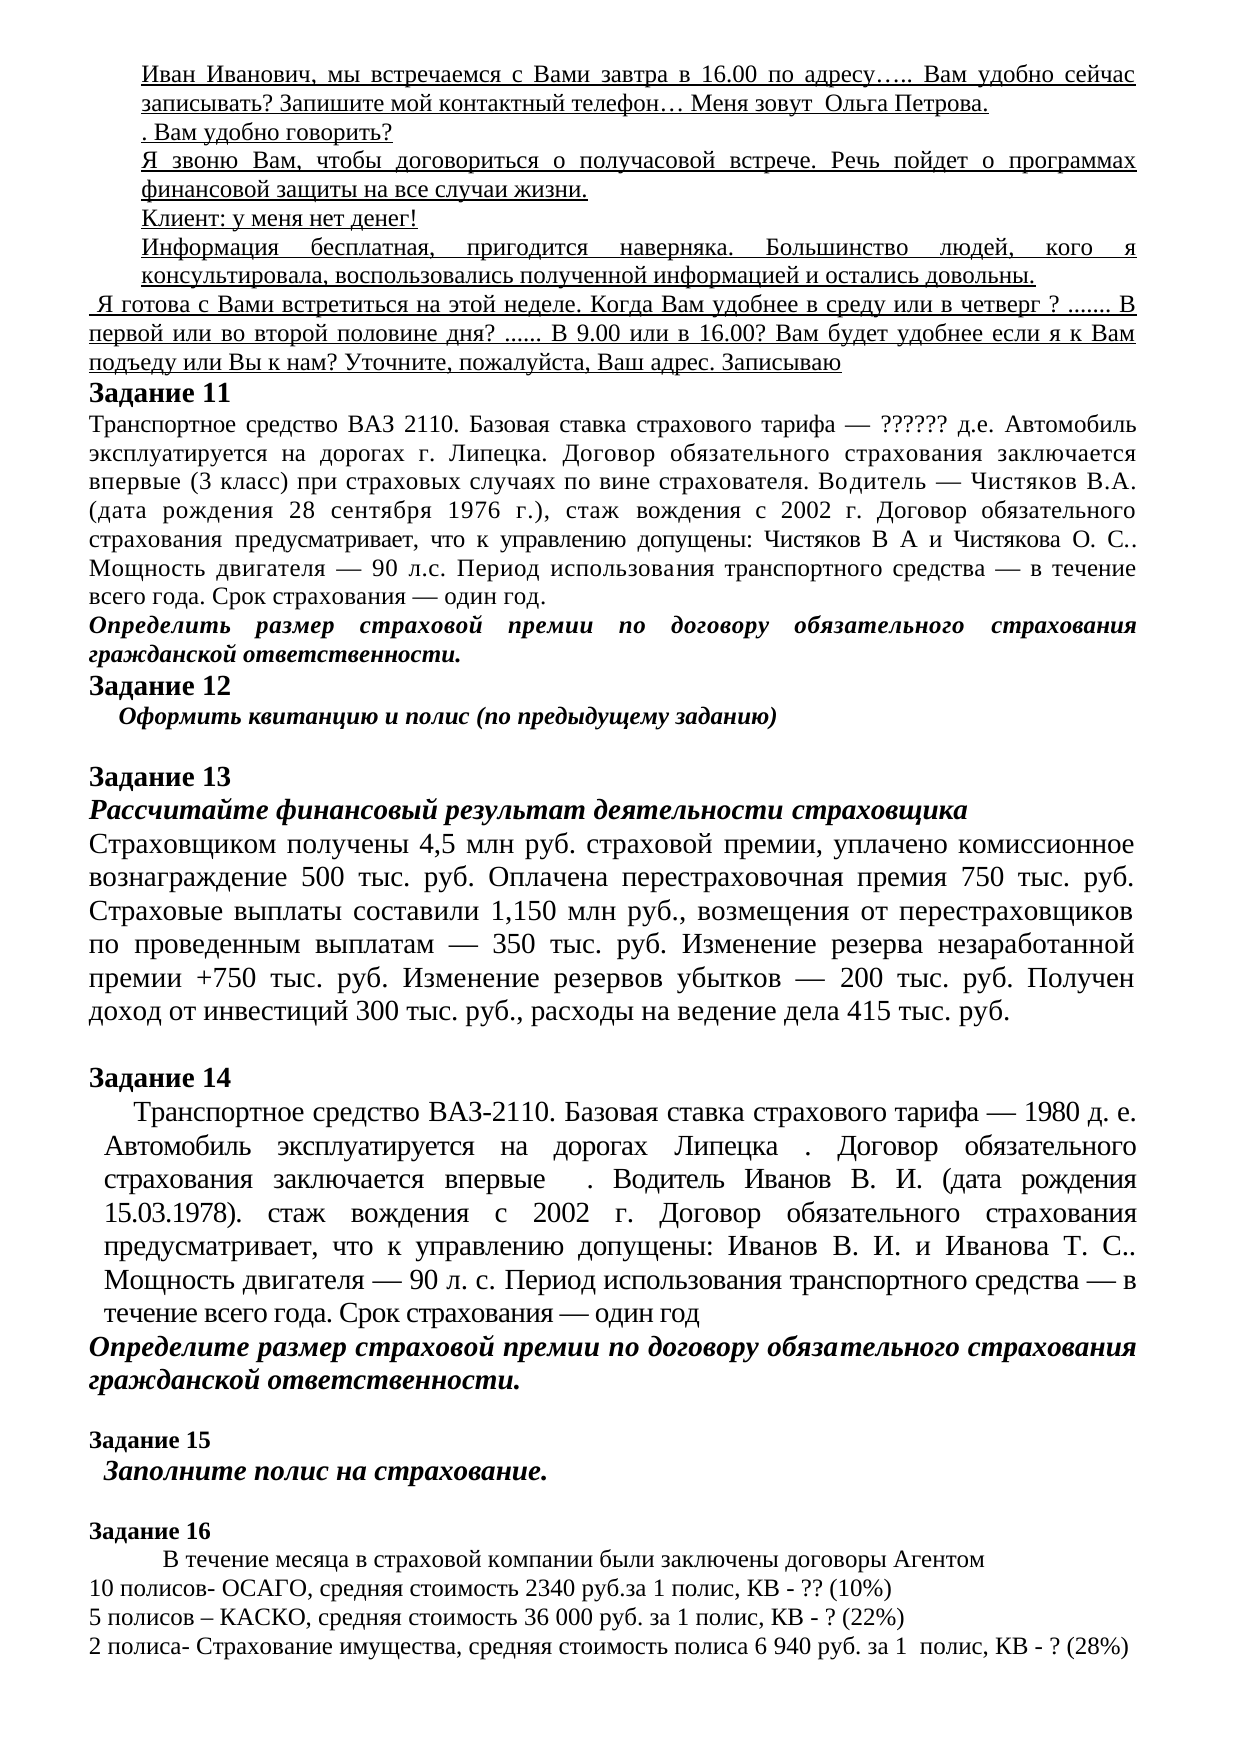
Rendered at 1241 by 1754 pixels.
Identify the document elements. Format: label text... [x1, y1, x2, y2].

text Я готова с Вами встретиться на этой неделе. Когда Вам удобнее в среду или в четверг ? ....... В первой или во второй половине дня? ...... В 9.00 или в 16.00? Вам будет удобнее если я к Вам подъеду или Вы к нам? Уточните, пожалуйста, Ваш адрес. Записываю [89, 316, 1137, 375]
text . Вам удобно говорить? [141, 117, 1137, 145]
text Транспортное средство ВАЗ-2110. Базовая ставка страхового тарифа — 1980 д. е. Автомобиль эксплуатируется на дорогах Липецка . Договор обязательного страхования заключается впервые . Водитель Иванов В. И. (дата рождения 15.03.1978). стаж вождения с 2002 г. Договор обязательного страхования предусматривает, что к управлению допущены: Иванов В. И. и Иванова Т. С.. Мощность двигателя — 90 л. с. Период использования транспортного средства — в течение всего года. Срок страхования — один год [103, 1094, 1137, 1329]
text Задание 15 [89, 1425, 1137, 1453]
text Транспортное средство ВАЗ 2110. Базовая ставка страхового тарифа — ?????? д.е. Автомобиль эксплуатируется на дорогах г. Липецка. Договор обязательного страхования заключается впервые (3 класс) при страховых случаях по вине страхователя. Водитель — Чистяков В.А. (дата рождения 28 сентября 1976 г.), стаж вождения с 2002 г. Договор обязательного страхования предусматривает, что к управлению допущены: Чистяков В А и Чистякова О. С.. Мощность двигателя — 90 л.с. Период использования транспортного средства — в течение всего года. Срок страхования — один год. [89, 409, 1137, 610]
text Задание 13 [89, 759, 1137, 792]
text Рассчитайте финансовый результат деятельности страховщика [89, 792, 1137, 826]
text В течение месяца в страховой компании были заключены договоры Агентом [89, 1544, 1137, 1573]
text Информация бесплатная, пригодится наверняка. Большинство людей, кого я консультировала, воспользовались полученной информацией и остались довольны. [141, 232, 1137, 257]
text Задание 14 [89, 1061, 1137, 1094]
text Я звоню Вам, чтобы договориться о получасовой встрече. Речь пойдет о программах финансовой защиты на все случаи жизни. [141, 172, 1137, 203]
text Заполните полис на страхование. [103, 1453, 1137, 1487]
text Определить размер страховой премии по договору обязательного страхования гражданской ответственности. [89, 610, 1137, 668]
text 5 полисов – КАСКО, средняя стоимость 36 000 руб. за 1 полис, КВ - ? (22%) [89, 1602, 1137, 1631]
text Определите размер страховой премии по договору обязательного страхования гражданской ответственности. [89, 1329, 1137, 1396]
text Страховщиком получены 4,5 млн руб. страховой премии, уплачено комиссионное вознаграждение 500 тыс. руб. Оплачена перестраховочная премия 750 тыс. руб. Страховые выплаты составили 1,150 млн руб., возмещения от перестраховщиков по проведенным выплатам — 350 тыс. руб. Изменение резерва незаработанной премии +750 тыс. руб. Изменение резервов убытков — 200 тыс. руб. Получен доход от инвестиций 300 тыс. руб., расходы на ведение дела 415 тыс. руб. [89, 826, 1134, 1027]
text Задание 16 [89, 1516, 1137, 1544]
text 2 полиса- Страхование имущества, средняя стоимость полиса 6 940 руб. за 1 полис, КВ - ? (28%) [89, 1631, 1137, 1659]
text Информация бесплатная, пригодится наверняка. Большинство людей, кого я консультировала, воспользовались полученной информацией и остались довольны. [141, 258, 1137, 289]
text Задание 12 [89, 668, 1137, 701]
text 10 полисов- ОСАГО, средняя стоимость 2340 руб.за 1 полис, КВ - ?? (10%) [89, 1573, 1137, 1602]
text Иван Иванович, мы встречаемся с Вами завтра в 16.00 по адресу….. Вам удобно сейчас записывать? Запишите мой контактный телефон… Меня зовут Ольга Петрова. [141, 59, 1137, 117]
text Я готова с Вами встретиться на этой неделе. Когда Вам удобнее в среду или в четверг ? ....... В первой или во второй половине дня? ...... В 9.00 или в 16.00? Вам будет удобнее если я к Вам подъеду или Вы к нам? Уточните, пожалуйста, Ваш адрес. Записываю [89, 289, 1137, 314]
text Я звоню Вам, чтобы договориться о получасовой встрече. Речь пойдет о программах финансовой защиты на все случаи жизни. [141, 145, 1137, 170]
text Задание 11 [89, 375, 1137, 409]
text Оформить квитанцию и полис (по предыдущему заданию) [89, 701, 1137, 730]
text Клиент: у меня нет денег! [141, 203, 1137, 232]
